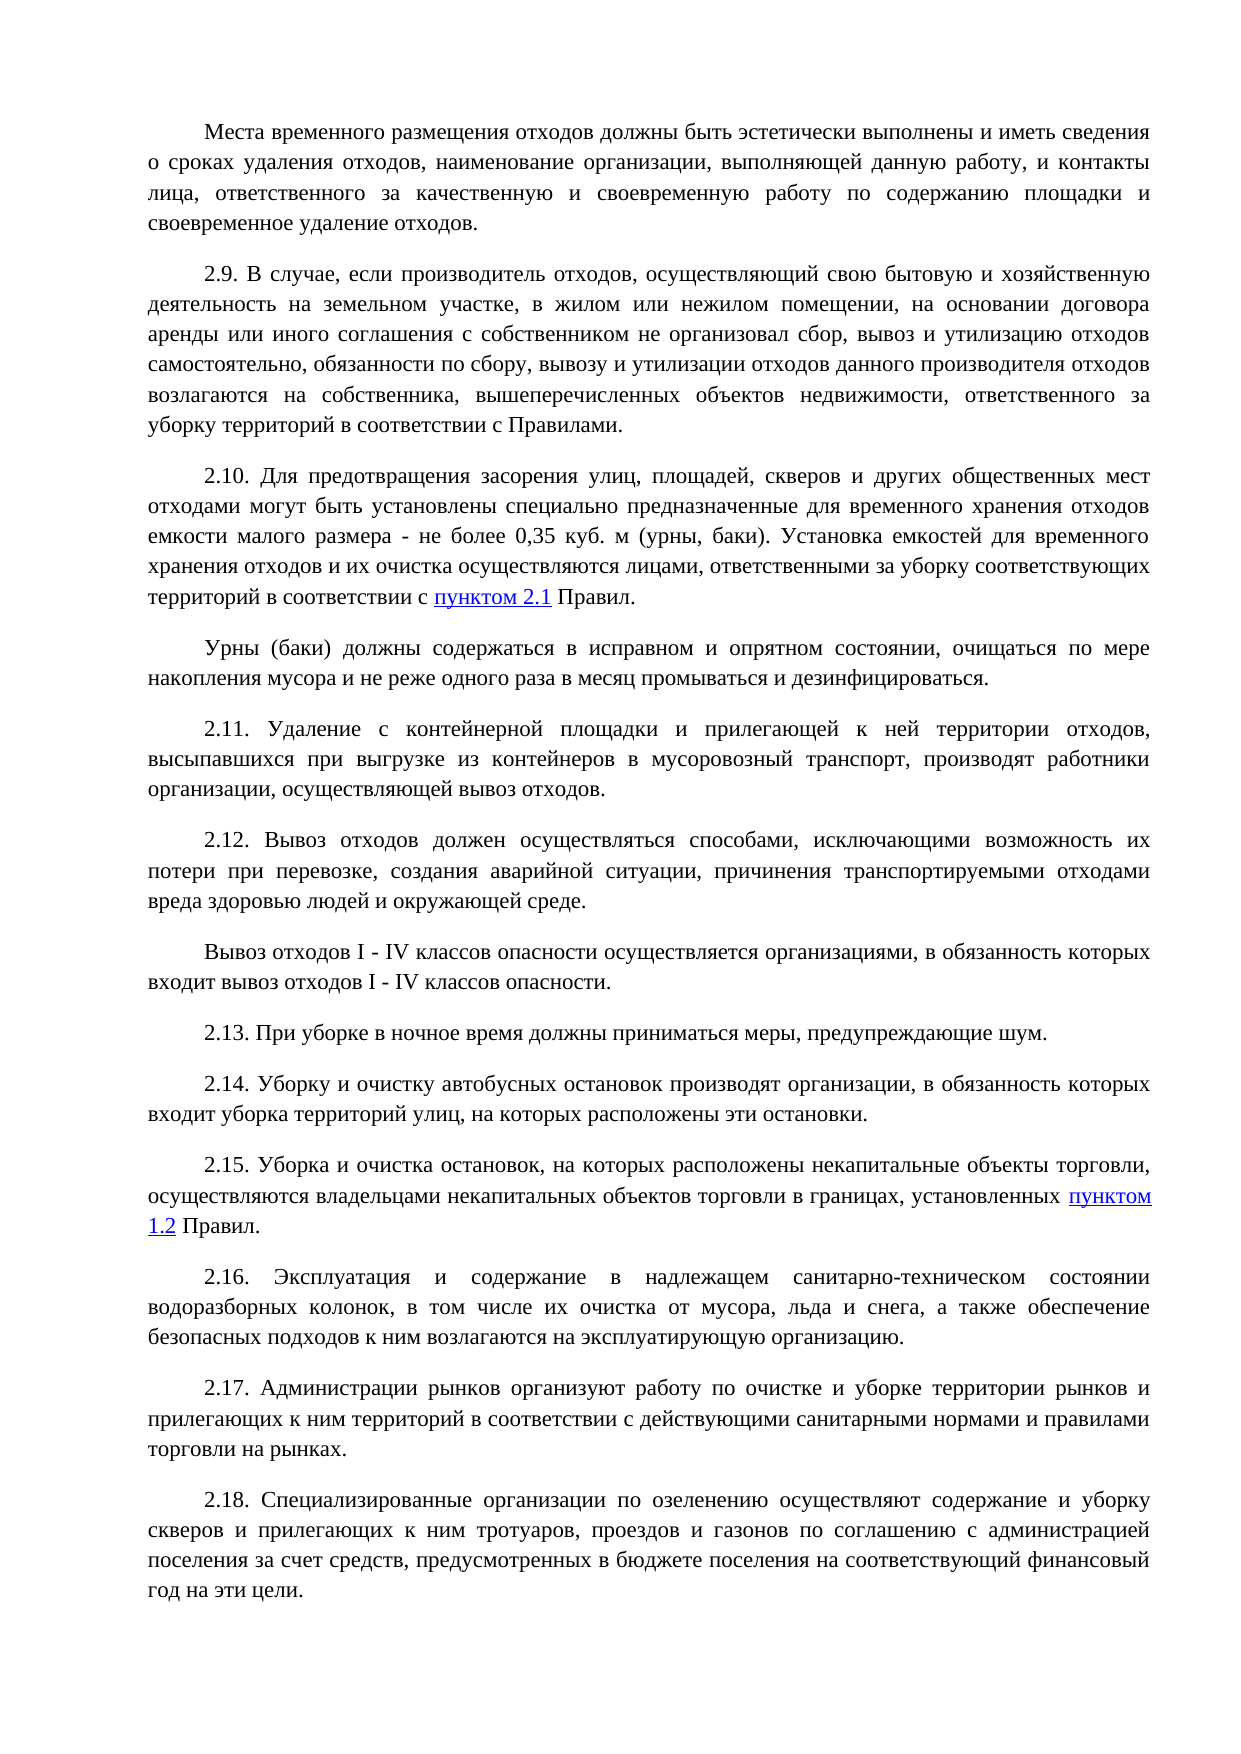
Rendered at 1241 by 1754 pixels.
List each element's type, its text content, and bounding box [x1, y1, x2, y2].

text 2.16. Эксплуатация и содержание в надлежащем санитарно-техническом состоянии водоразборных колонок, в том числе их очистка от мусора, льда и снега, а также обеспечение безопасных подходов к ним возлагаются на эксплуатирующую организацию. [148, 1263, 1152, 1350]
text 2.13. При уборке в ночное время должны приниматься меры, предупреждающие шум. [148, 1019, 1152, 1046]
text 2.15. Уборка и очистка остановок, на которых расположены некапитальные объекты торговли, осуществляются владельцами некапитальных объектов торговли в границах, установленных пунктом 1.2 Правил. [148, 1151, 1152, 1238]
text Вывоз отходов I - IV классов опасности осуществляется организациями, в обязанность которых входит вывоз отходов I - IV классов опасности. [148, 938, 1152, 994]
text 2.18. Специализированные организации по озеленению осуществляют содержание и уборку скверов и прилегающих к ним тротуаров, проездов и газонов по соглашению с администрацией поселения за счет средств, предусмотренных в бюджете поселения на соответствующий финансовый год на эти цели. [148, 1486, 1152, 1603]
text 2.17. Администрации рынков организуют работу по очистке и уборке территории рынков и прилегающих к ним территорий в соответствии с действующими санитарными нормами и правилами торговли на рынках. [148, 1374, 1152, 1461]
text Места временного размещения отходов должны быть эстетически выполнены и иметь сведения о сроках удаления отходов, наименование организации, выполняющей данную работу, и контакты лица, ответственного за качественную и своевременную работу по содержанию площадки и своевременное удаление отходов. [148, 118, 1152, 235]
text Урны (баки) должны содержаться в исправном и опрятном состоянии, очищаться по мере накопления мусора и не реже одного раза в месяц промываться и дезинфицироваться. [148, 634, 1152, 690]
text 2.9. В случае, если производитель отходов, осуществляющий свою бытовую и хозяйственную деятельность на земельном участке, в жилом или нежилом помещении, на основании договора аренды или иного соглашения с собственником не организовал сбор, вывоз и утилизацию отходов самостоятельно, обязанности по сбору, вывозу и утилизации отходов данного производителя отходов возлагаются на собственника, вышеперечисленных объектов недвижимости, ответственного за уборку территорий в соответствии с Правилами. [148, 260, 1152, 437]
text 2.14. Уборку и очистку автобусных остановок производят организации, в обязанность которых входит уборка территорий улиц, на которых расположены эти остановки. [148, 1070, 1152, 1127]
text 2.12. Вывоз отходов должен осуществляться способами, исключающими возможность их потери при перевозке, создания аварийной ситуации, причинения транспортируемыми отходами вреда здоровью людей и окружающей среде. [148, 826, 1152, 913]
text 2.11. Удаление с контейнерной площадки и прилегающей к ней территории отходов, высыпавшихся при выгрузке из контейнеров в мусоровозный транспорт, производят работники организации, осуществляющей вывоз отходов. [148, 715, 1152, 802]
text 2.10. Для предотвращения засорения улиц, площадей, скверов и других общественных мест отходами могут быть установлены специально предназначенные для временного хранения отходов емкости малого размера - не более (урны, баки). Установка емкостей для временного хранения отходов и их очистка осуществляются лицами, ответственными за уборку соответствующих территорий в соответствии с пунктом 2.1 Правил. [148, 462, 1152, 609]
